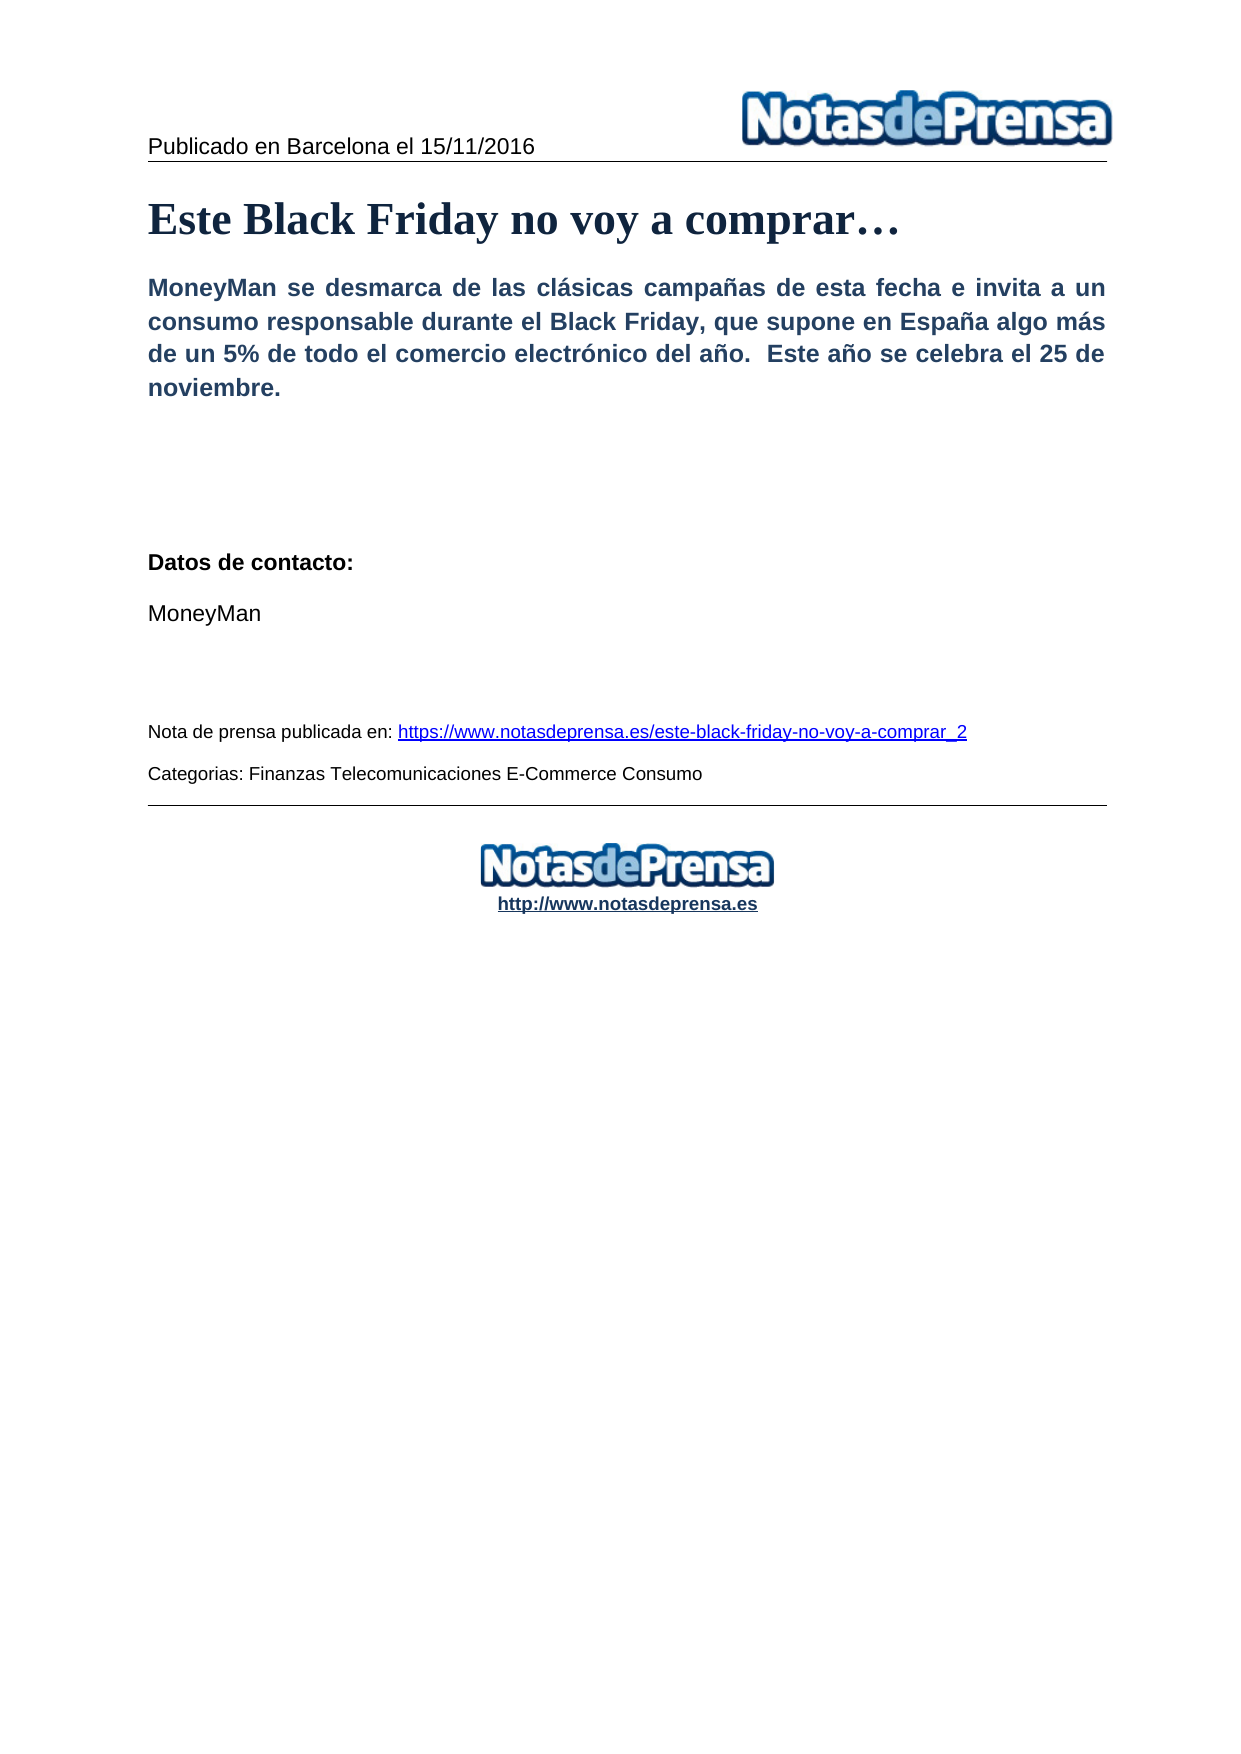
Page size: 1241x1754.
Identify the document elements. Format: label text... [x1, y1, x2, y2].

text Publicado en Barcelona el 15/11/2016 [148, 133, 1107, 161]
subtitle MoneyMan se desmarca de las clásicas campañas de esta fecha e invita a un consumo responsable durante el Black Friday, que supone en España algo más de un 5% de todo el comercio electrónico del año. Este año se celebra el 25 de noviembre. [148, 273, 1107, 401]
subtitle Este Black Friday no voy a comprar… [148, 192, 1107, 244]
text MoneyMan [148, 600, 1063, 626]
text Nota de prensa publicada en: https://www.notasdeprensa.es/este-black-friday-no-voy-a-comprar_2 [148, 721, 1107, 742]
text http://www.notasdeprensa.es [148, 892, 1107, 914]
text Categorias: Finanzas Telecomunicaciones E-Commerce Consumo [148, 763, 1107, 784]
picture [742, 90, 1113, 148]
picture [480, 843, 775, 889]
text Datos de contacto: [148, 549, 1107, 575]
